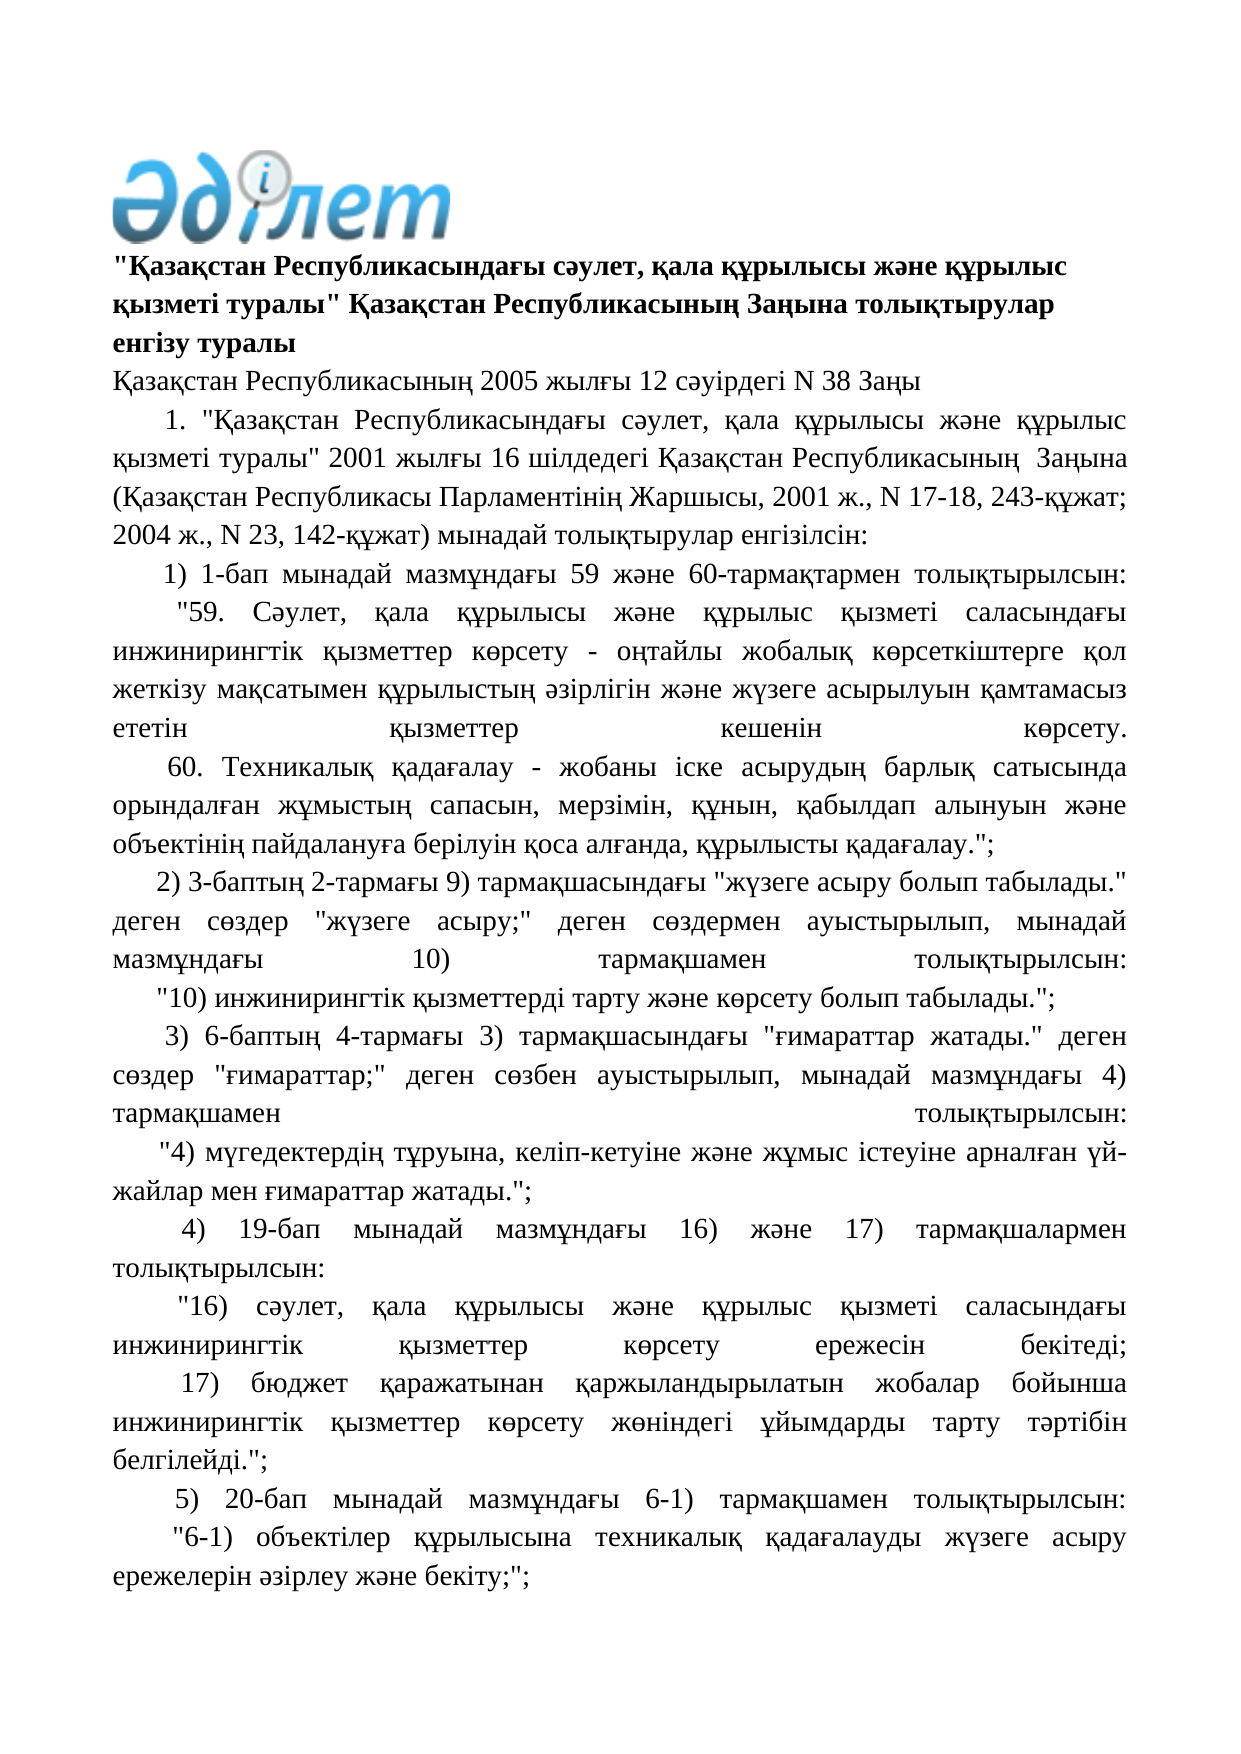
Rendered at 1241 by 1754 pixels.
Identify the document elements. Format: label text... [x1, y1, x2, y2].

text 4) 19-бап мынадай мазмұндағы 16) және 17) тармақшалармен толықтырылсын: "16) сәулет, қала құрылысы және құрылыс қызметі саласындағы инжинирингтік қызметтер көрсету ережесін бекітеді; 17) бюджет қаражатынан қаржыландырылатын жобалар бойынша инжинирингтік қызметтер көрсету жөніндегі ұйымдарды тарту тәртібін белгілейді."; [112, 1211, 1128, 1476]
text 3) 6-баптың 4-тармағы 3) тармақшасындағы "ғимараттар жатады." деген сөздер "ғимараттар;" деген сөзбен ауыстырылып, мынадай мазмұндағы 4) тармақшамен толықтырылсын: "4) мүгедектердің тұруына, келіп-кетуіне және жұмыс істеуіне арналған үй-жайлар мен ғимараттар жатады."; [112, 1018, 1128, 1206]
text "Қазақстан Республикасындағы сәулет, қала құрылысы және құрылыс қызметі туралы" Қазақстан Республикасының Заңына толықтырулар енгізу туралы [112, 248, 1128, 358]
text Қазақстан Республикасының 2005 жылғы 12 сәуірдегі N 38 Заңы [112, 363, 1128, 397]
text 2) 3-баптың 2-тармағы 9) тармақшасындағы "жүзеге асыру болып табылады." деген сөздер "жүзеге асыру;" деген сөздермен ауыстырылып, мынадай мазмұндағы 10) тармақшамен толықтырылсын: "10) инжинирингтік қызметтерді тарту және көрсету болып табылады."; [112, 864, 1128, 1013]
picture [112, 150, 451, 244]
text 1. "Қазақстан Республикасындағы сәулет, қала құрылысы және құрылыс қызметі туралы" 2001 жылғы 16 шілдедегі Қазақстан Республикасының Заңына (Қазақстан Республикасы Парламентінің Жаршысы, 2001 ж., N 17-18, 243-құжат; 2004 ж., N 23, 142-құжат) мынадай толықтырулар енгізілсін: [112, 402, 1128, 551]
text 1) 1-бап мынадай мазмұндағы 59 және 60-тармақтармен толықтырылсын: "59. Сәулет, қала құрылысы және құрылыс қызметі саласындағы инжинирингтік қызметтер көрсету - оңтайлы жобалық көрсеткіштерге қол жеткізу мақсатымен құрылыстың әзірлігін және жүзеге асырылуын қамтамасыз ететін қызметтер кешенін көрсету. 60. Техникалық қадағалау - жобаны іске асырудың барлық сатысында орындалған жұмыстың сапасын, мерзімін, құнын, қабылдап алынуын және объектінің пайдалануға берілуін қоса алғанда, құрылысты қадағалау."; [112, 556, 1128, 859]
text 5) 20-бап мынадай мазмұндағы 6-1) тармақшамен толықтырылсын: "6-1) объектілер құрылысына техникалық қадағалауды жүзеге асыру ережелерін әзірлеу және бекіту;"; [112, 1481, 1128, 1592]
